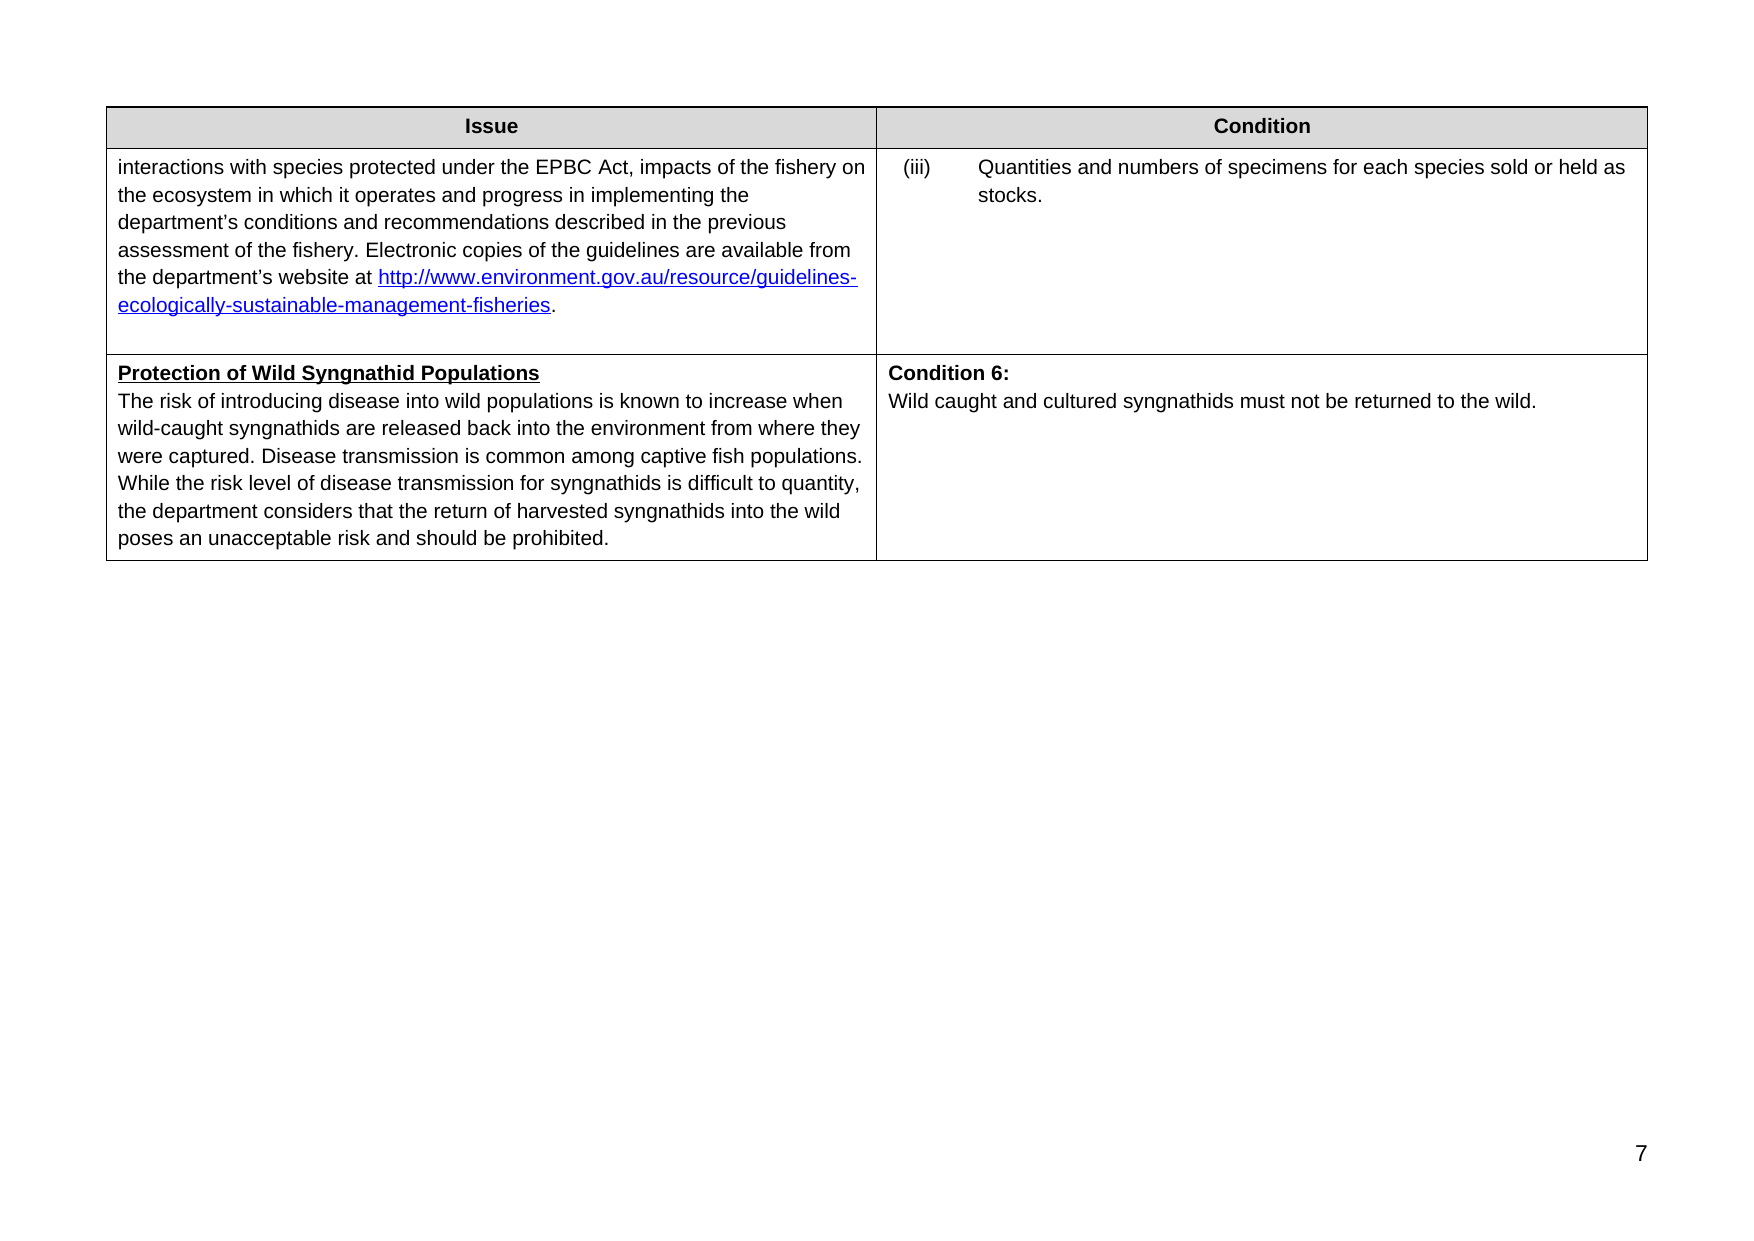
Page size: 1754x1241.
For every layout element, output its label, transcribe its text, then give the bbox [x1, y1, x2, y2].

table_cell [107, 149, 876, 354]
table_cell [877, 149, 1647, 354]
table_header Issue [107, 108, 876, 148]
table_cell Protection of Wild Syngnathid Populations The risk of introducing disease into wild populations is known to increase when wild-caught syngnathids are released back into the environment from where they were captured. Disease transmission is common among captive fish populations. While the risk level of disease transmission for syngnathids is difficult to quantity, the department considers that the return of harvested syngnathids into the wild poses an unacceptable risk and should be prohibited. [107, 355, 876, 560]
table_cell Condition 6: Wild caught and cultured syngnathids must not be returned to the wild. [877, 355, 1647, 560]
table_header Condition [877, 108, 1647, 148]
